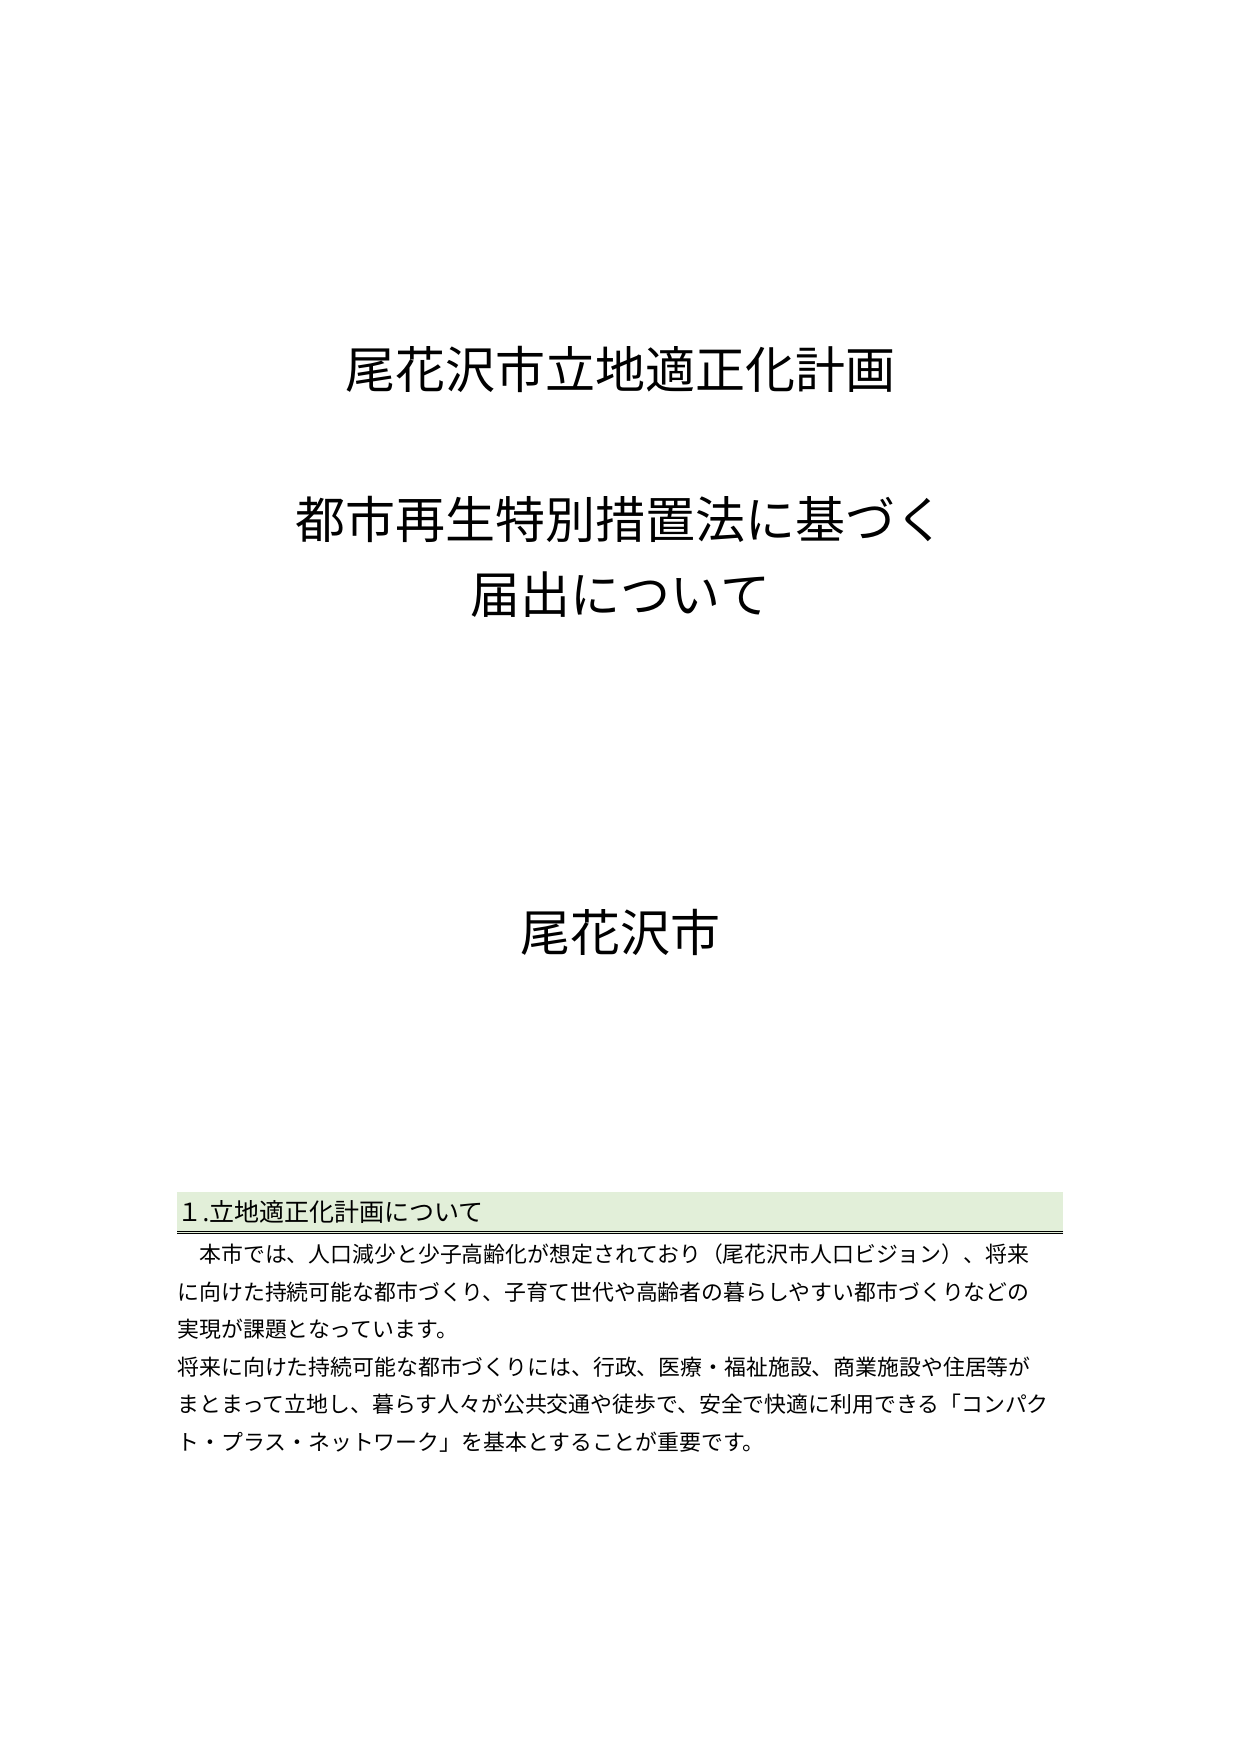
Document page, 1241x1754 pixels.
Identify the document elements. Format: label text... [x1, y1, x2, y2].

text 都市再生特別措置法に基づく [177, 479, 1063, 554]
text 本市では、人口減少と少子高齢化が想定されており（尾花沢市人口ビジョン）、将来に向けた持続可能な都市づくり、子育て世代や高齢者の暮らしやすい都市づくりなどの実現が課題となっています。 [177, 1234, 1051, 1347]
text １.立地適正化計画について [177, 1192, 1063, 1231]
text 尾花沢市 [177, 892, 1063, 967]
text 尾花沢市立地適正化計画 [177, 329, 1063, 404]
text 将来に向けた持続可能な都市づくりには、行政、医療・福祉施設、商業施設や住居等がまとまって立地し、暮らす人々が公共交通や徒歩で、安全で快適に利用できる「コンパクト・プラス・ネットワーク」を基本とすることが重要です。 [177, 1347, 1051, 1459]
text 届出について [177, 554, 1063, 629]
